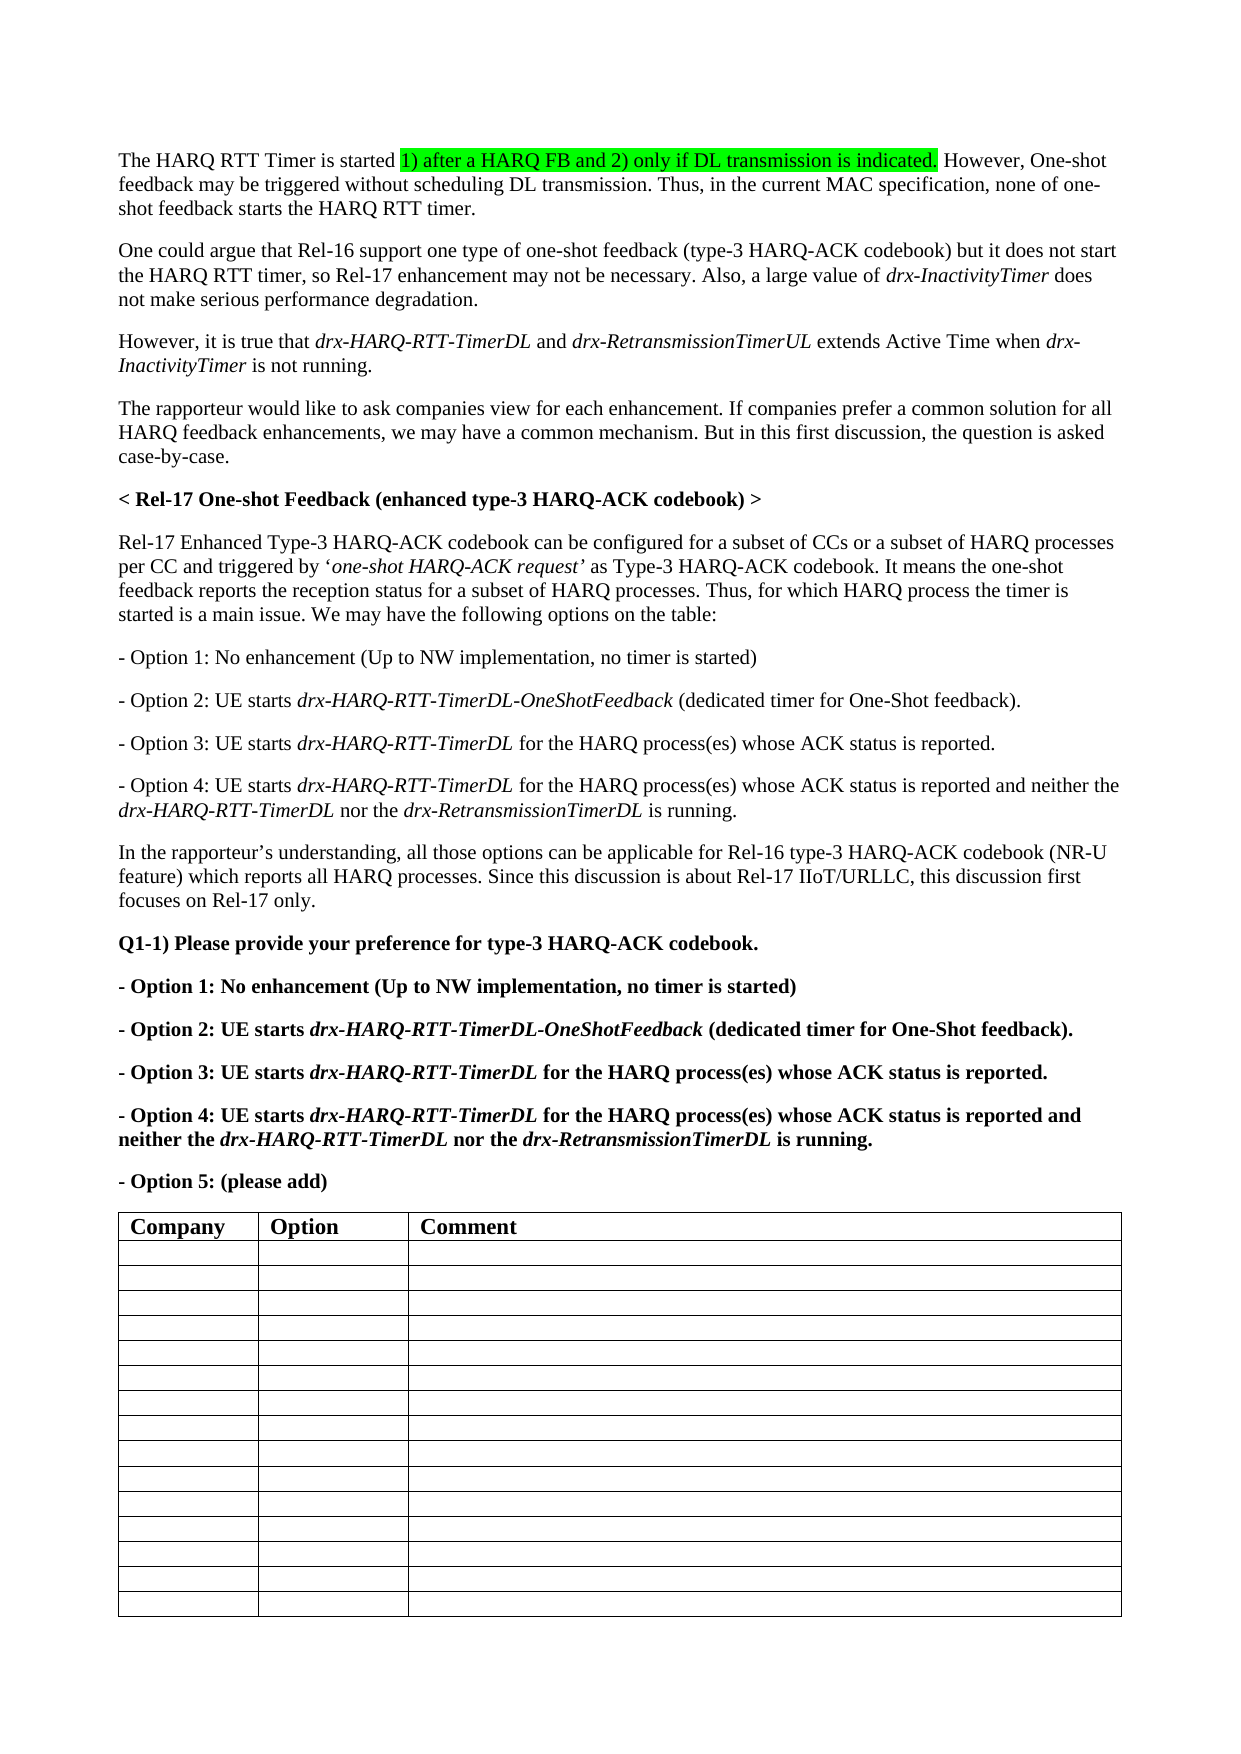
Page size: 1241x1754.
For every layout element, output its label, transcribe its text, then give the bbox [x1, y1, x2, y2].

table_cell [119, 1366, 258, 1390]
text However, it is true that drx-HARQ-RTT-TimerDL and drx-RetransmissionTimerUL extends Active Time when drx-InactivityTimer is not running. [118, 329, 1122, 377]
table_cell [119, 1266, 258, 1290]
table_cell [409, 1592, 1121, 1616]
table_cell [119, 1241, 258, 1265]
table_cell [409, 1441, 1121, 1466]
table_cell [119, 1291, 258, 1315]
text In the rapporteur’s understanding, all those options can be applicable for Rel-16 type-3 HARQ-ACK codebook (NR-U feature) which reports all HARQ processes. Since this discussion is about Rel-17 IIoT/URLLC, this discussion first focuses on Rel-17 only. [118, 840, 1122, 912]
table_cell [259, 1291, 408, 1315]
table_cell [409, 1241, 1121, 1265]
table_cell [259, 1391, 408, 1415]
table_cell [259, 1467, 408, 1491]
text - Option 1: No enhancement (Up to NW implementation, no timer is started) [118, 645, 1122, 669]
table_cell [259, 1316, 408, 1340]
table_cell [119, 1341, 258, 1365]
text One could argue that Rel-16 support one type of one-shot feedback (type-3 HARQ-ACK codebook) but it does not start the HARQ RTT timer, so Rel-17 enhancement may not be necessary. Also, a large value of drx-InactivityTimer does not make serious performance degradation. [118, 238, 1122, 311]
text - Option 3: UE starts drx-HARQ-RTT-TimerDL for the HARQ process(es) whose ACK status is reported. [118, 1060, 1122, 1084]
text - Option 1: No enhancement (Up to NW implementation, no timer is started) [118, 974, 1122, 998]
table_cell [259, 1567, 408, 1591]
table_header Company [119, 1213, 258, 1239]
text Q1-1) Please provide your preference for type-3 HARQ-ACK codebook. [118, 931, 1122, 955]
table_cell [259, 1241, 408, 1265]
table_cell [119, 1416, 258, 1440]
table_cell [259, 1517, 408, 1541]
table_cell [119, 1567, 258, 1591]
text - Option 4: UE starts drx-HARQ-RTT-TimerDL for the HARQ process(es) whose ACK status is reported and neither the drx-HARQ-RTT-TimerDL nor the drx-RetransmissionTimerDL is running. [118, 1102, 1122, 1151]
table_cell [119, 1391, 258, 1415]
table_cell [409, 1291, 1121, 1315]
table_cell [259, 1592, 408, 1616]
table_cell [259, 1441, 408, 1466]
text - Option 2: UE starts drx-HARQ-RTT-TimerDL-OneShotFeedback (dedicated timer for One-Shot feedback). [118, 688, 1122, 712]
table_cell [409, 1542, 1121, 1566]
text The HARQ RTT Timer is started 1) after a HARQ FB and 2) only if DL transmission is indicated. However, One-shot feedback may be triggered without scheduling DL transmission. Thus, in the current MAC specification, none of one-shot feedback starts the HARQ RTT timer. [118, 147, 1122, 220]
table_cell [259, 1492, 408, 1516]
table_cell [119, 1316, 258, 1340]
table_cell [259, 1341, 408, 1365]
table_cell [409, 1492, 1121, 1516]
text - Option 4: UE starts drx-HARQ-RTT-TimerDL for the HARQ process(es) whose ACK status is reported and neither the drx-HARQ-RTT-TimerDL nor the drx-RetransmissionTimerDL is running. [118, 773, 1122, 822]
text - Option 2: UE starts drx-HARQ-RTT-TimerDL-OneShotFeedback (dedicated timer for One-Shot feedback). [118, 1017, 1122, 1041]
table_cell [409, 1467, 1121, 1491]
text - Option 3: UE starts drx-HARQ-RTT-TimerDL for the HARQ process(es) whose ACK status is reported. [118, 731, 1122, 755]
table_header Option [259, 1213, 408, 1239]
text < Rel-17 One-shot Feedback (enhanced type-3 HARQ-ACK codebook) > [118, 487, 1122, 511]
text The rapporteur would like to ask companies view for each enhancement. If companies prefer a common solution for all HARQ feedback enhancements, we may have a common mechanism. But in this first discussion, the question is asked case-by-case. [118, 396, 1122, 468]
text Rel-17 Enhanced Type-3 HARQ-ACK codebook can be configured for a subset of CCs or a subset of HARQ processes per CC and triggered by ‘one-shot HARQ-ACK request’ as Type-3 HARQ-ACK codebook. It means the one-shot feedback reports the reception status for a subset of HARQ processes. Thus, for which HARQ process the timer is started is a main issue. We may have the following options on the table: [118, 530, 1122, 626]
table_cell [409, 1391, 1121, 1415]
table_cell [259, 1416, 408, 1440]
table_cell [259, 1542, 408, 1566]
table_cell [119, 1542, 258, 1566]
table_header Comment [409, 1213, 1121, 1239]
table_cell [259, 1266, 408, 1290]
table_cell [409, 1416, 1121, 1440]
table_cell [409, 1517, 1121, 1541]
table_cell [119, 1492, 258, 1516]
table_cell [409, 1567, 1121, 1591]
table_cell [409, 1366, 1121, 1390]
table_cell [119, 1467, 258, 1491]
text - Option 5: (please add) [118, 1169, 1122, 1193]
table_cell [119, 1517, 258, 1541]
table_cell [259, 1366, 408, 1390]
table_cell [119, 1441, 258, 1466]
table_cell [409, 1316, 1121, 1340]
table_cell [409, 1341, 1121, 1365]
table_cell [409, 1266, 1121, 1290]
table_cell [119, 1592, 258, 1616]
